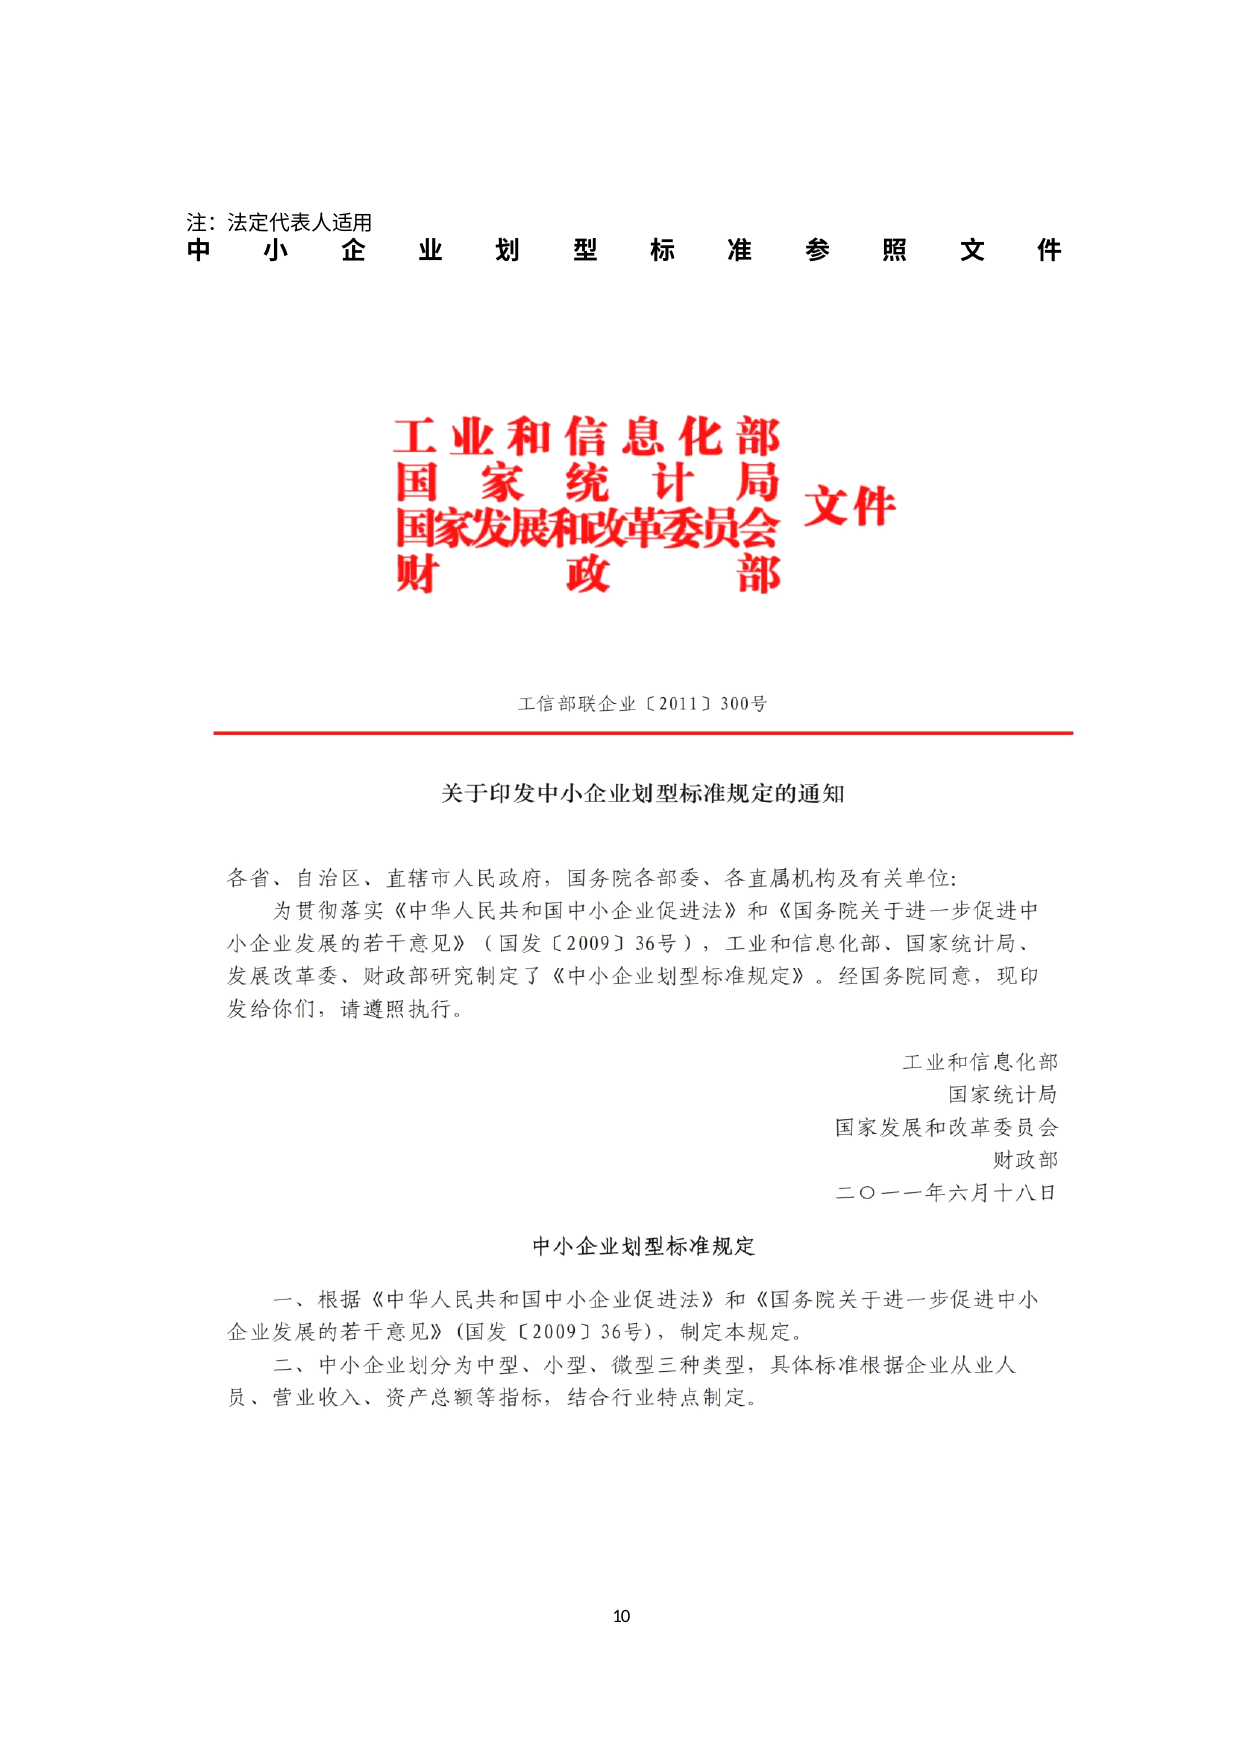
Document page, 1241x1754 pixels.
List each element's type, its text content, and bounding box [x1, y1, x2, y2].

text 中小企业划型标准参照文件 [186, 236, 1062, 265]
picture [186, 265, 1130, 1430]
text 注：法定代表人适用 [186, 206, 1062, 236]
